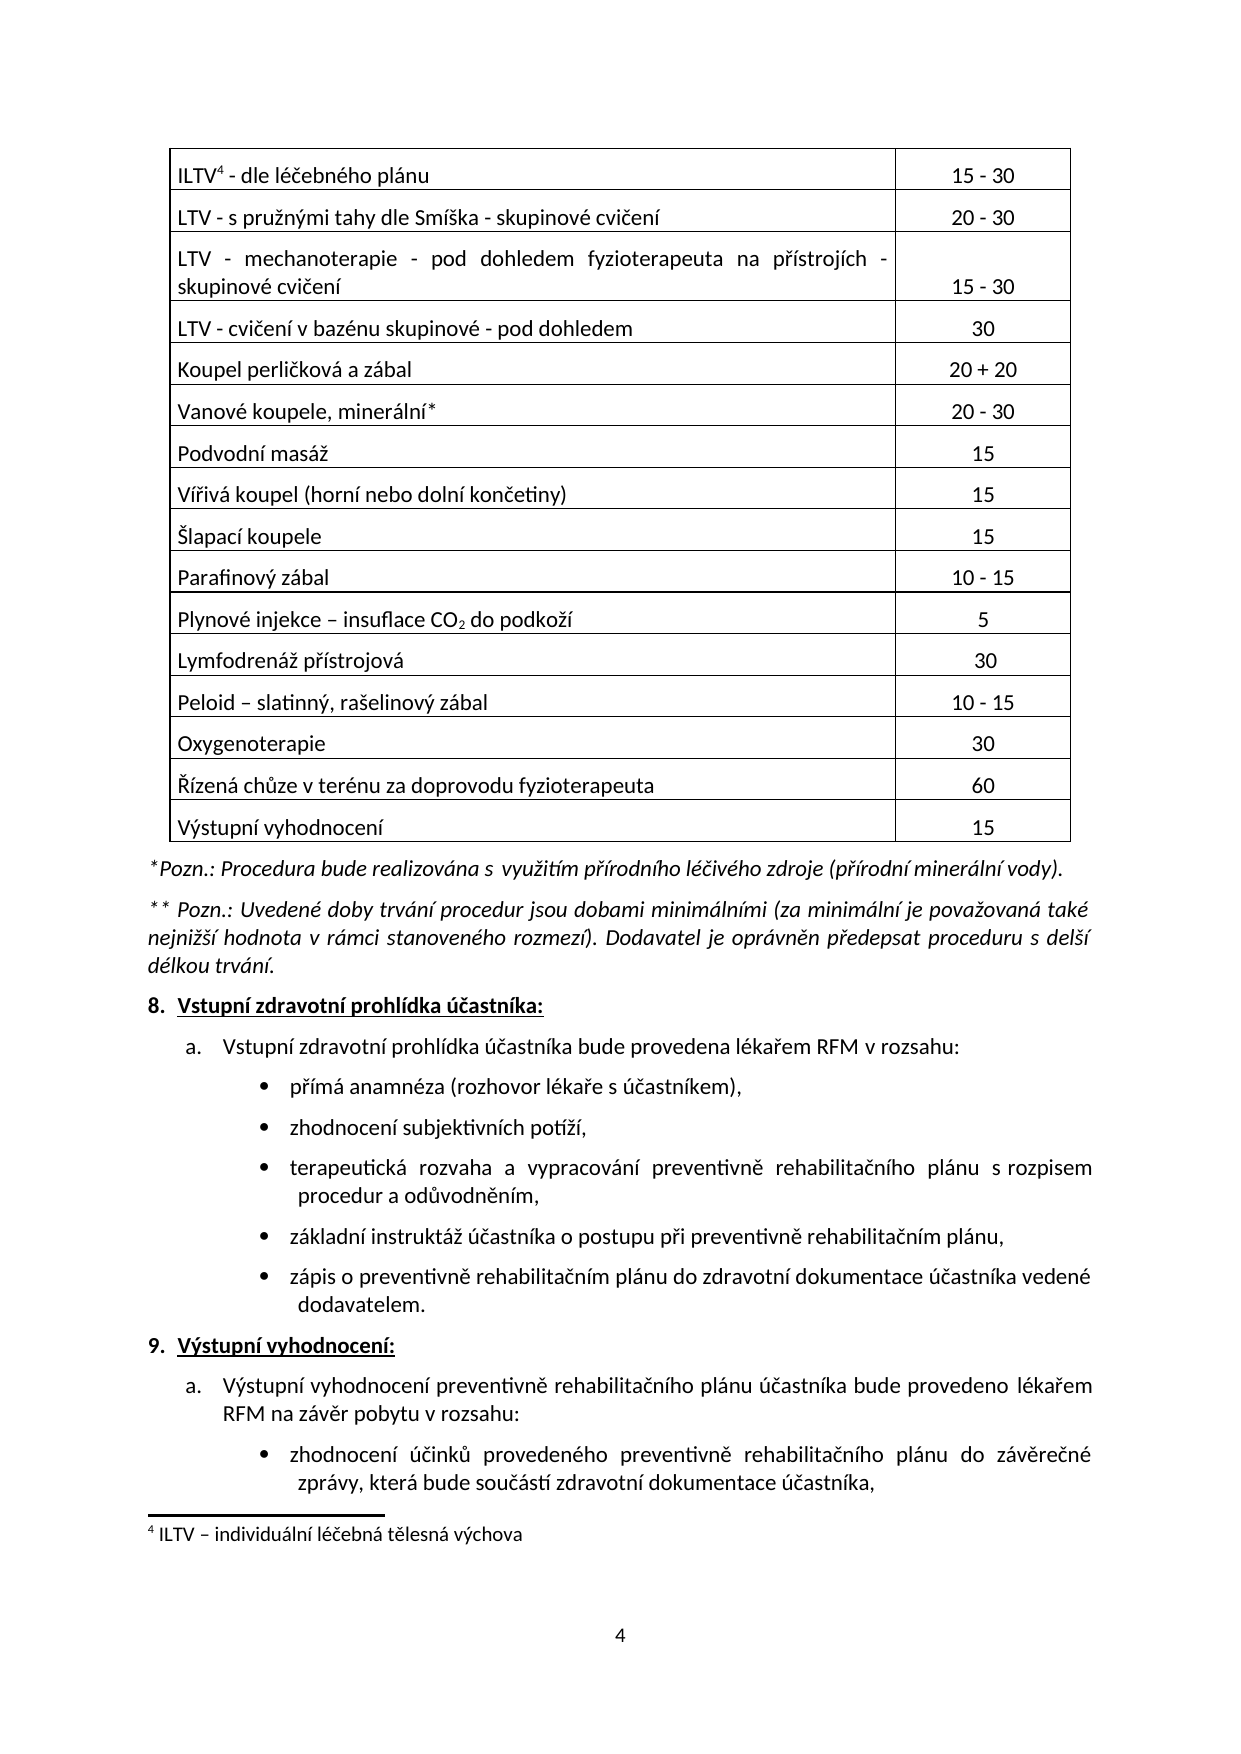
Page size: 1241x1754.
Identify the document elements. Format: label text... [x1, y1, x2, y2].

text ** Pozn.: Uvedené doby trvání procedur jsou dobami minimálními (za minimální je považovaná také nejnižší hodnota v rámci stanoveného rozmezí). Dodavatel je oprávněn předepsat proceduru s delší délkou trvání. [148, 895, 1092, 979]
list Výstupní vyhodnocení preventivně rehabilitačního plánu účastníka bude provedeno lékařem RFM na závěr pobytu v rozsahu: [185, 1372, 1092, 1428]
table_cell ILTV - dle léčebného plánu [171, 149, 895, 189]
table_cell Vanové koupele, minerální* [171, 385, 895, 425]
table_cell Šlapací koupele [171, 509, 895, 550]
list přímá anamnéza (rozhovor lékaře s účastníkem), [260, 1072, 1092, 1100]
table_cell LTV - s pružnými tahy dle Smíška - skupinové cvičení [171, 190, 895, 231]
text *Pozn.: Procedura bude realizována s využitím přírodního léčivého zdroje (přírodní minerální vody). [148, 854, 1092, 882]
table_cell Řízená chůze v terénu za doprovodu fyzioterapeuta [171, 759, 895, 799]
table_cell 10 - 15 [896, 551, 1070, 591]
table_cell Výstupní vyhodnocení [171, 800, 895, 841]
list zhodnocení účinků provedeného preventivně rehabilitačního plánu do závěrečné zprávy, která bude součástí zdravotní dokumentace účastníka, [260, 1440, 1092, 1496]
list Výstupní vyhodnocení: [148, 1331, 1092, 1359]
table_cell LTV - cvičení v bazénu skupinové - pod dohledem [171, 301, 895, 342]
table_cell 20 + 20 [896, 343, 1070, 383]
table_cell Parafinový zábal [171, 551, 895, 591]
table_cell Oxygenoterapie [171, 717, 895, 758]
table_cell Plynové injekce – insuflace CO2 do podkoží [171, 593, 895, 633]
table_cell 20 - 30 [896, 385, 1070, 425]
list zhodnocení subjektivních potíží, [260, 1113, 1092, 1141]
table_cell Lymfodrenáž přístrojová [171, 634, 895, 674]
table_cell 15 - 30 [896, 149, 1070, 189]
table_cell LTV - mechanoterapie - pod dohledem fyzioterapeuta na přístrojích - skupinové cvičení [171, 232, 895, 300]
table_cell 30 [896, 634, 1070, 674]
table_cell 15 [896, 509, 1070, 550]
table_cell 15 - 30 [896, 232, 1070, 300]
table_cell 10 - 15 [896, 676, 1070, 716]
table_cell Peloid – slatinný, rašelinový zábal [171, 676, 895, 716]
table_cell 5 [896, 593, 1070, 633]
table_cell 15 [896, 468, 1070, 508]
table_cell 20 - 30 [896, 190, 1070, 231]
table_cell 15 [896, 800, 1070, 841]
table_cell Podvodní masáž [171, 426, 895, 467]
list Vstupní zdravotní prohlídka účastníka bude provedena lékařem RFM v rozsahu: [185, 1032, 1092, 1060]
table_cell 30 [896, 301, 1070, 342]
table_cell Koupel perličková a zábal [171, 343, 895, 383]
list základní instruktáž účastníka o postupu při preventivně rehabilitačním plánu, [260, 1222, 1092, 1250]
list zápis o preventivně rehabilitačním plánu do zdravotní dokumentace účastníka vedené dodavatelem. [260, 1262, 1092, 1318]
table_cell 30 [896, 717, 1070, 758]
table_cell 60 [896, 759, 1070, 799]
list terapeutická rozvaha a vypracování preventivně rehabilitačního plánu s rozpisem procedur a odůvodněním, [260, 1153, 1092, 1209]
table_cell Vířivá koupel (horní nebo dolní končetiny) [171, 468, 895, 508]
table_cell 15 [896, 426, 1070, 467]
list Vstupní zdravotní prohlídka účastníka: [148, 991, 1092, 1019]
